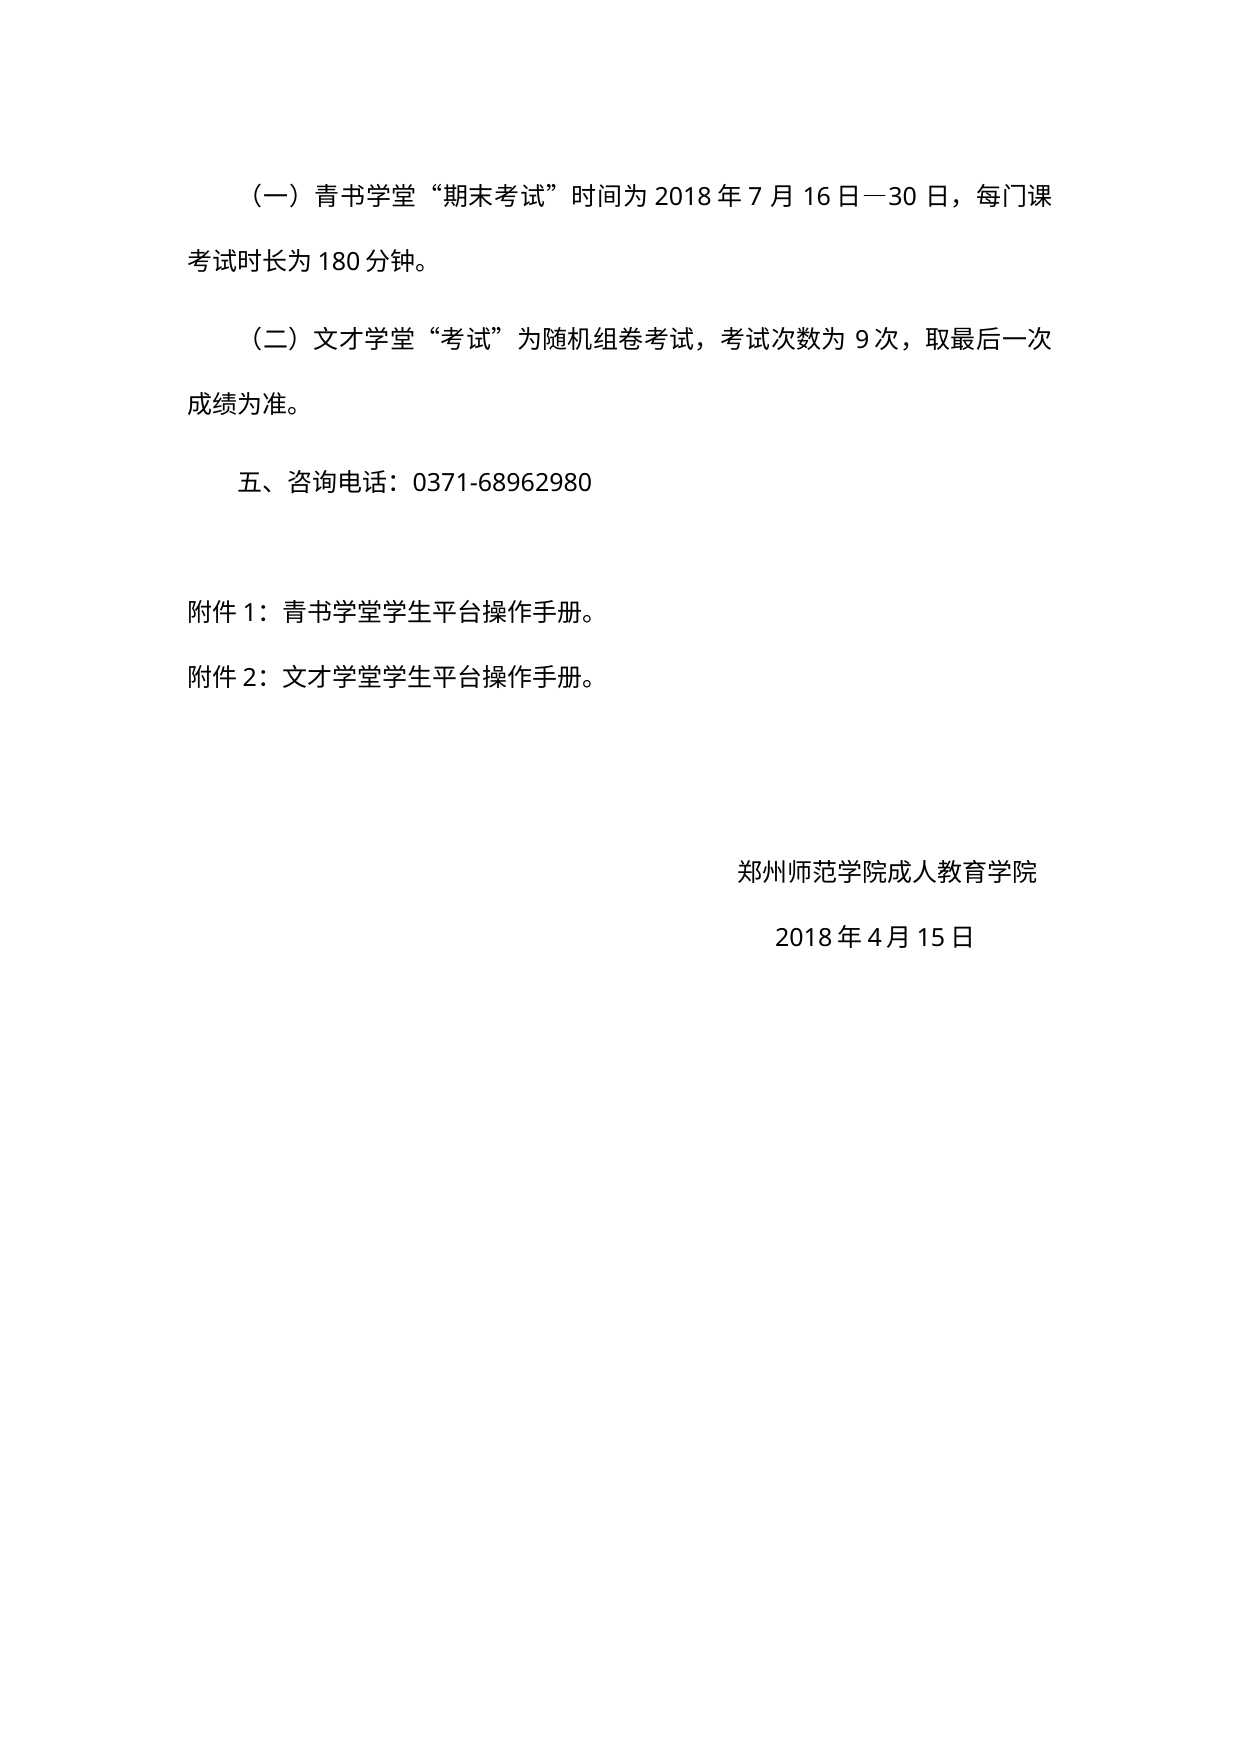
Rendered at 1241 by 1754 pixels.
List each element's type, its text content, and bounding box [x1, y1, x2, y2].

text 郑州师范学院成人教育学院 [187, 838, 1053, 903]
text 2018年4月15日 [187, 903, 1053, 968]
text （二）文才学堂“考试”为随机组卷考试，考试次数为9次，取最后一次成绩为准。 [187, 305, 1053, 435]
text 附件2：文才学堂学生平台操作手册。 [187, 643, 1053, 708]
text （一）青书学堂“期末考试”时间为2018年7 月 16日—30 日，每门课考试时长为180分钟。 [187, 162, 1053, 292]
text 五、咨询电话：0371-68962980 [187, 448, 1053, 513]
text 附件1：青书学堂学生平台操作手册。 [187, 578, 1053, 643]
